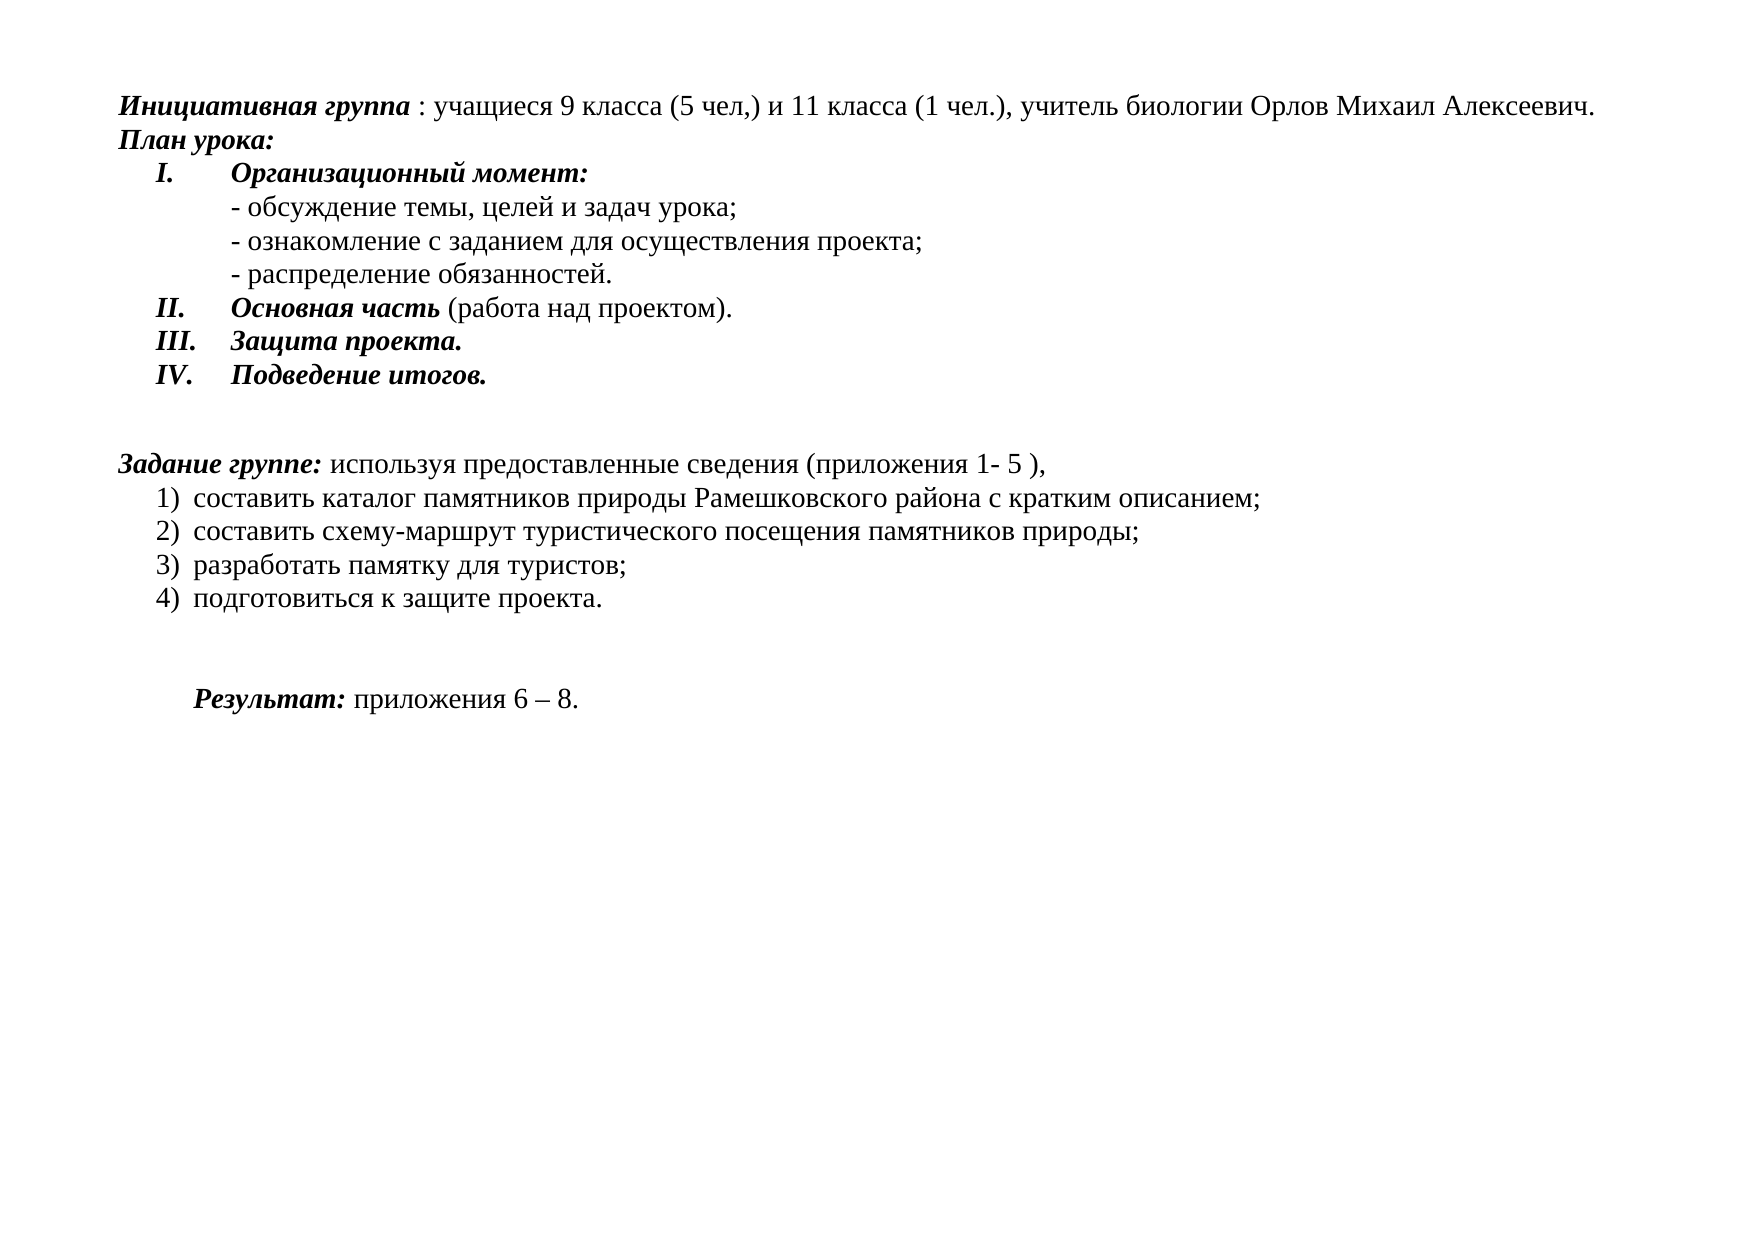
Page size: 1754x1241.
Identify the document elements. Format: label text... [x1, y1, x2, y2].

list Организационный момент: [156, 156, 1636, 189]
list Защита проекта. [156, 323, 1636, 357]
text Результат: приложения 6 – 8. [193, 681, 1636, 715]
list Подведение итогов. [156, 357, 1636, 390]
text - распределение обязанностей. [231, 256, 1636, 290]
text - ознакомление с заданием для осуществления проекта; [231, 223, 1636, 256]
list разработать памятку для туристов; [156, 547, 1636, 581]
text Задание группе: используя предоставленные сведения (приложения 1- 5 ), [118, 446, 1636, 480]
text План урока: [118, 122, 1636, 156]
text Инициативная группа : учащиеся 9 класса (5 чел,) и 11 класса (1 чел.), учитель биологии Орлов Михаил Алексеевич. [118, 88, 1636, 122]
list подготовиться к защите проекта. [156, 581, 1636, 614]
list Основная часть (работа над проектом). [156, 290, 1636, 323]
text - обсуждение темы, целей и задач урока; [231, 189, 1636, 223]
list составить каталог памятников природы Рамешковского района с кратким описанием; [156, 480, 1636, 513]
list составить схему-маршрут туристического посещения памятников природы; [156, 513, 1636, 547]
